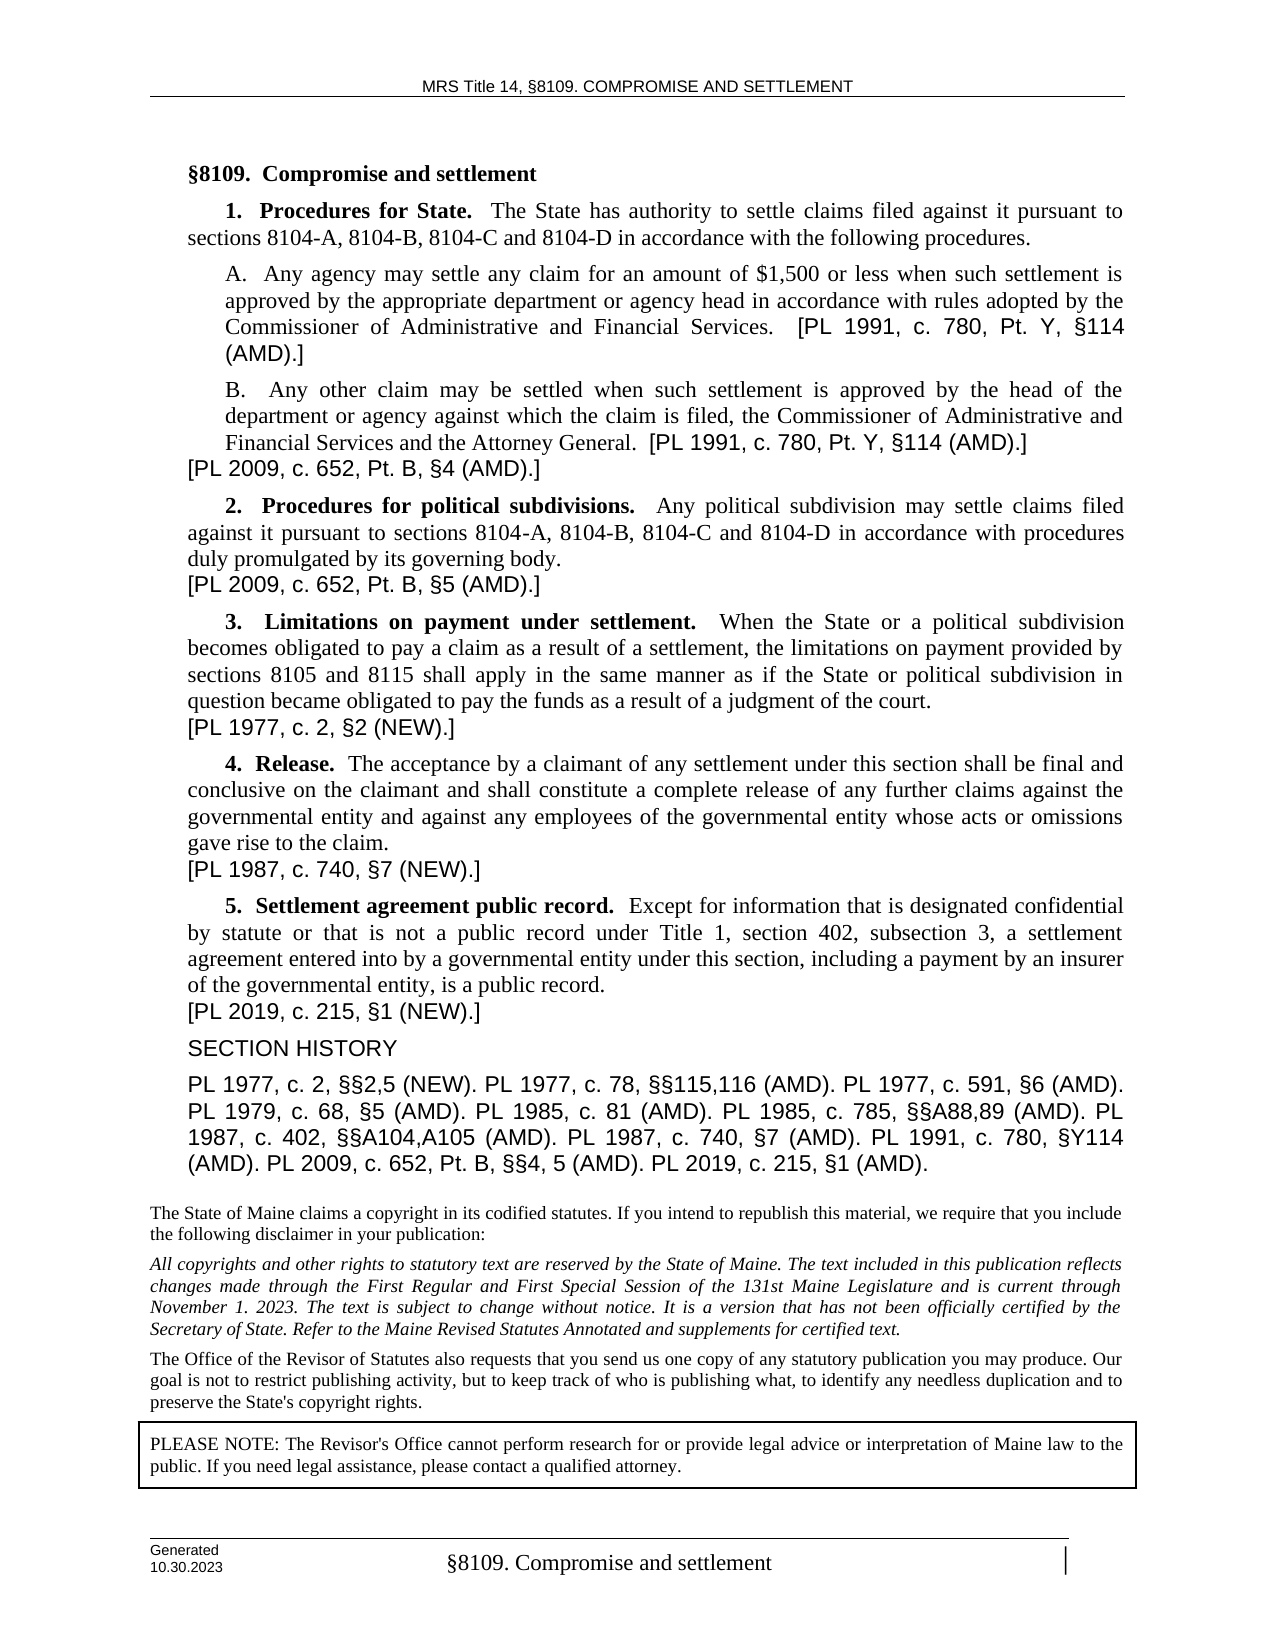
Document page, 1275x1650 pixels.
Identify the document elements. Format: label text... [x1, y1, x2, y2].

text [PL 2009, c. 652, Pt. B, §4 (AMD).] [187, 455, 1125, 482]
text PLEASE NOTE: The Revisor's Office cannot perform research for or provide legal advice or interpretation of Maine law to the public. If you need legal assistance, please contact a qualified attorney. [140, 1423, 1135, 1487]
text B. Any other claim may be settled when such settlement is approved by the head of the department or agency against which the claim is filed, the Commissioner of Administrative and Financial Services and the Attorney General. [PL 1991, c. 780, Pt. Y, §114 (AMD).] [225, 376, 1125, 455]
text [PL 2009, c. 652, Pt. B, §5 (AMD).] [187, 571, 1125, 598]
text SECTION HISTORY [187, 1034, 1125, 1061]
text [PL 1987, c. 740, §7 (NEW).] [187, 856, 1125, 882]
text §8109. Compromise and settlement [187, 160, 1125, 187]
text [PL 1977, c. 2, §2 (NEW).] [187, 713, 1125, 740]
text The Office of the Revisor of Statutes also requests that you send us one copy of any statutory publication you may produce. Our goal is not to restrict publishing activity, but to keep track of who is publishing what, to identify any needless duplication and to preserve the State's copyright rights. [150, 1348, 1125, 1412]
text 5. Settlement agreement public record. Except for information that is designated confidential by statute or that is not a public record under Title 1, section 402, subsection 3, a settlement agreement entered into by a governmental entity under this section, including a payment by an insurer of the governmental entity, is a public record. [187, 892, 1125, 998]
text 4. Release. The acceptance by a claimant of any settlement under this section shall be final and conclusive on the claimant and shall constitute a complete release of any further claims against the governmental entity and against any employees of the governmental entity whose acts or omissions gave rise to the claim. [187, 750, 1125, 856]
text [PL 2019, c. 215, §1 (NEW).] [187, 998, 1125, 1024]
text PL 1977, c. 2, §§2,5 (NEW). PL 1977, c. 78, §§115,116 (AMD). PL 1977, c. 591, §6 (AMD). PL 1979, c. 68, §5 (AMD). PL 1985, c. 81 (AMD). PL 1985, c. 785, §§A88,89 (AMD). PL 1987, c. 402, §§A104,A105 (AMD). PL 1987, c. 740, §7 (AMD). PL 1991, c. 780, §Y114 (AMD). PL 2009, c. 652, Pt. B, §§4, 5 (AMD). PL 2019, c. 215, §1 (AMD). [187, 1071, 1125, 1177]
text 3. Limitations on payment under settlement. When the State or a political subdivision becomes obligated to pay a claim as a result of a settlement, the limitations on payment provided by sections 8105 and 8115 shall apply in the same manner as if the State or political subdivision in question became obligated to pay the funds as a result of a judgment of the court. [187, 608, 1125, 713]
text All copyrights and other rights to statutory text are reserved by the State of Maine. The text included in this publication reflects changes made through the First Regular and First Special Session of the 131st Maine Legislature and is current through November 1. 2023 . The text is subject to change without notice. It is a version that has not been officially certified by the Secretary of State. Refer to the Maine Revised Statutes Annotated and supplements for certified text. [150, 1253, 1125, 1339]
text 1. Procedures for State. The State has authority to settle claims filed against it pursuant to sections 8104‑A, 8104‑B, 8104‑C and 8104‑D in accordance with the following procedures. [187, 197, 1125, 250]
text The State of Maine claims a copyright in its codified statutes. If you intend to republish this material, we require that you include the following disclaimer in your publication: [150, 1202, 1125, 1245]
text A. Any agency may settle any claim for an amount of $1,500 or less when such settlement is approved by the appropriate department or agency head in accordance with rules adopted by the Commissioner of Administrative and Financial Services. [PL 1991, c. 780, Pt. Y, §114 (AMD).] [225, 260, 1125, 366]
text 2. Procedures for political subdivisions. Any political subdivision may settle claims filed against it pursuant to sections 8104‑A, 8104‑B, 8104‑C and 8104‑D in accordance with procedures duly promulgated by its governing body. [187, 492, 1125, 571]
